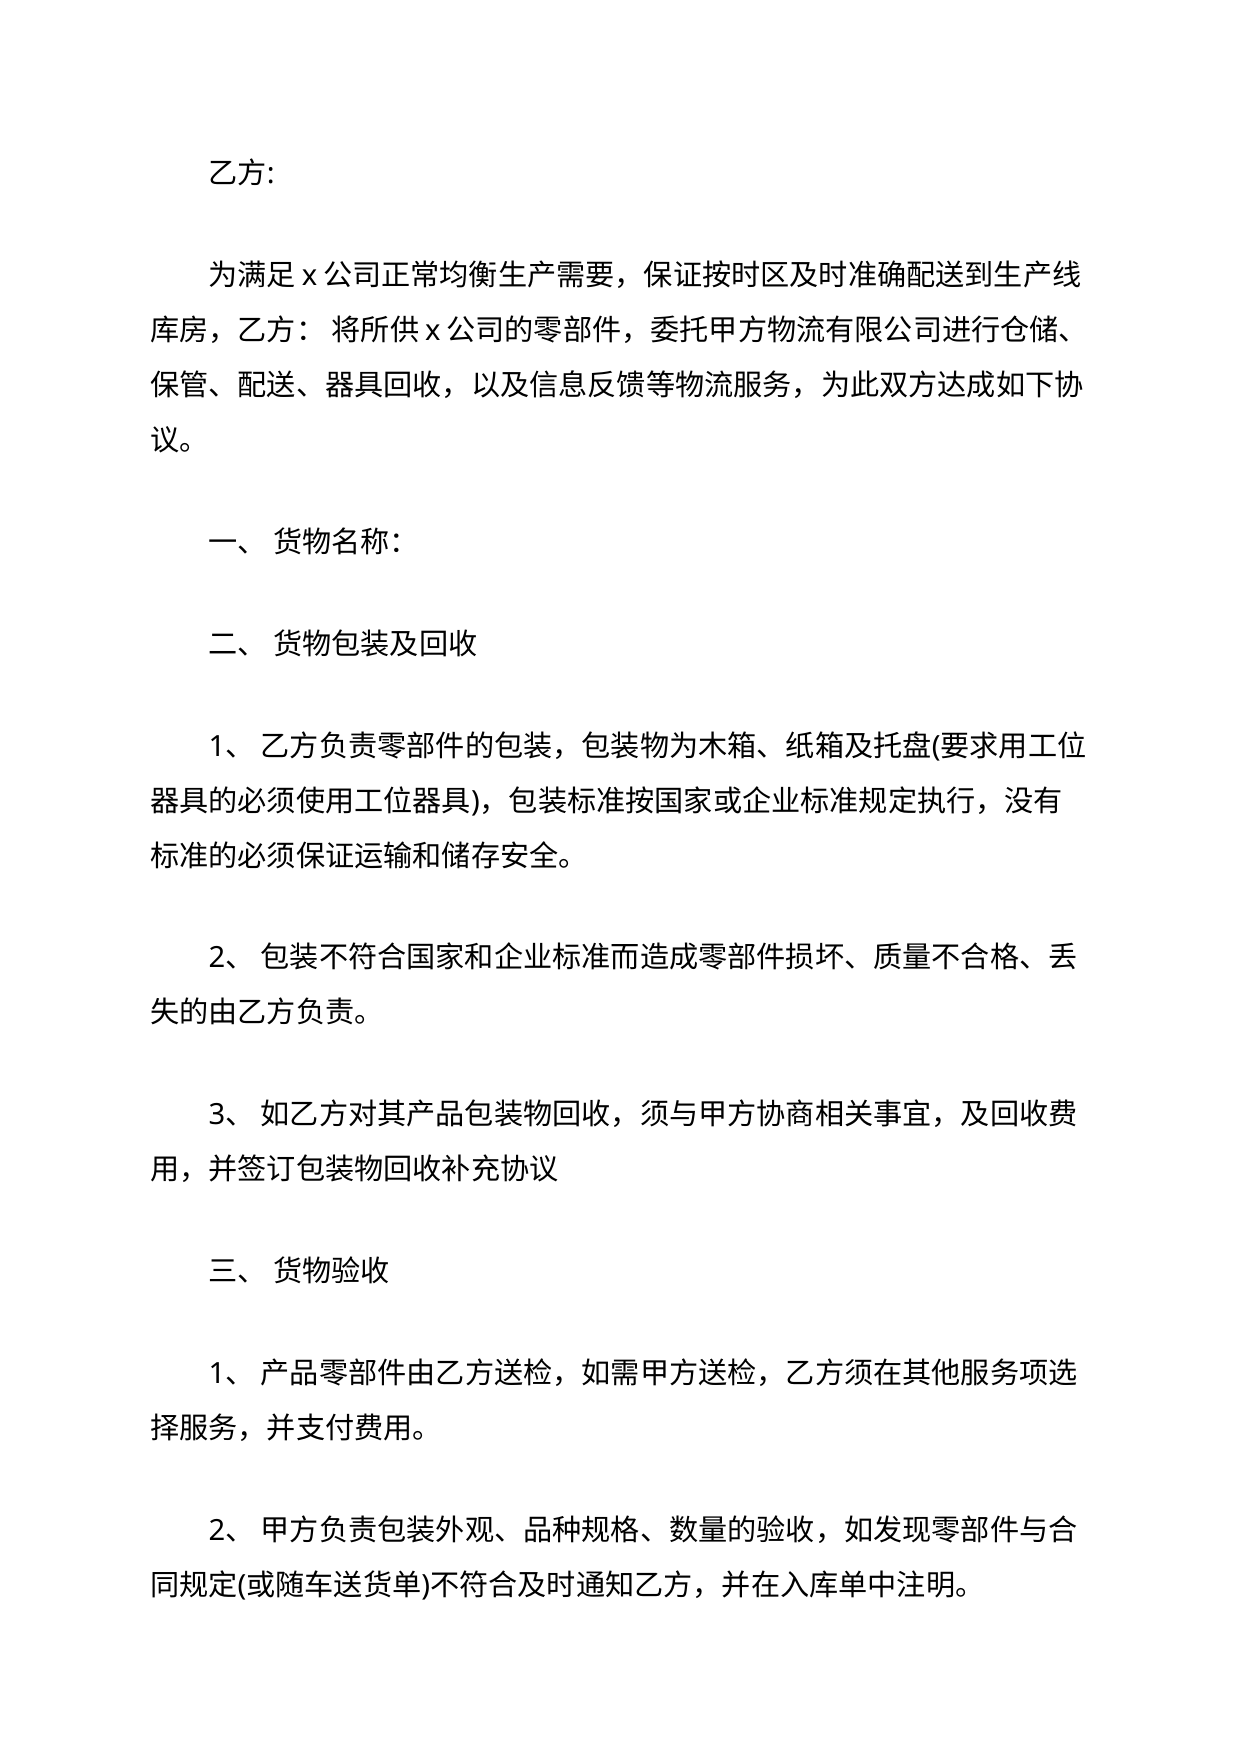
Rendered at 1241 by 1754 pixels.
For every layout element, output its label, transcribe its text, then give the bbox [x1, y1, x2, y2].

text 三、 货物验收 [150, 1247, 1090, 1290]
text 一、 货物名称： [150, 519, 1090, 561]
text 为满足x公司正常均衡生产需要，保证按时区及时准确配送到生产线库房，乙方： 将所供x公司的零部件，委托甲方物流有限公司进行仓储、保管、配送、器具回收，以及信息反馈等物流服务，为此双方达成如下协议。 [150, 252, 1090, 459]
text 1、 乙方负责零部件的包装，包装物为木箱、纸箱及托盘(要求用工位器具的必须使用工位器具)，包装标准按国家或企业标准规定执行，没有标准的必须保证运输和储存安全。 [150, 722, 1090, 874]
text 2、 甲方负责包装外观、品种规格、数量的验收，如发现零部件与合同规定(或随车送货单)不符合及时通知乙方，并在入库单中注明。 [150, 1506, 1090, 1603]
text 二、 货物包装及回收 [150, 620, 1090, 663]
text 2、 包装不符合国家和企业标准而造成零部件损坏、质量不合格、丢失的由乙方负责。 [150, 934, 1090, 1031]
text 乙方: [150, 150, 1090, 192]
text 3、 如乙方对其产品包装物回收，须与甲方协商相关事宜，及回收费用，并签订包装物回收补充协议 [150, 1091, 1090, 1188]
text 1、 产品零部件由乙方送检，如需甲方送检，乙方须在其他服务项选择服务，并支付费用。 [150, 1349, 1090, 1447]
